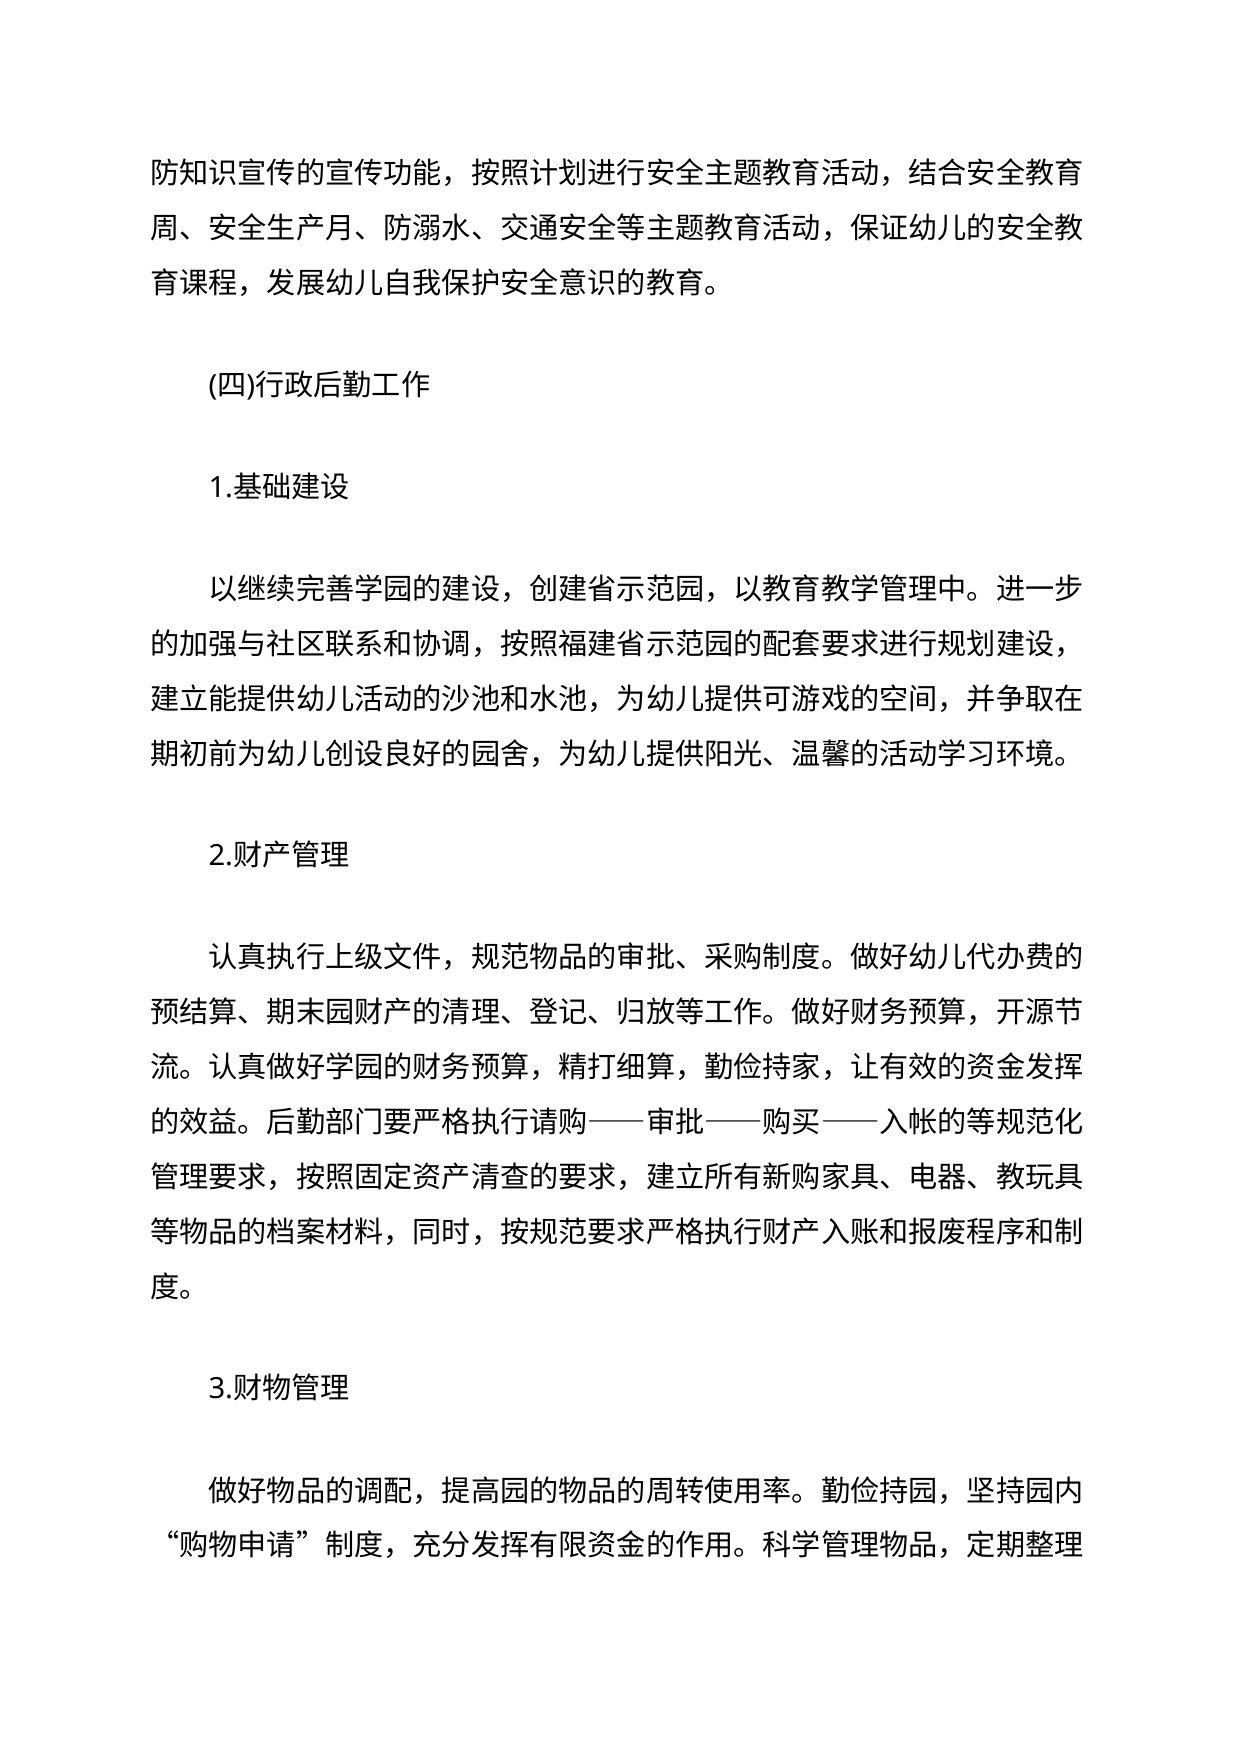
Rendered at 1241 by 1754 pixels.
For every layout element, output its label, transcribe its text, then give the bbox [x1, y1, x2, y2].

text 1.基础建设 [150, 463, 1090, 506]
text 认真执行上级文件，规范物品的审批、采购制度。做好幼儿代办费的预结算、期末园财产的清理、登记、归放等工作。做好财务预算，开源节流。认真做好学园的财务预算，精打细算，勤俭持家，让有效的资金发挥的效益。后勤部门要严格执行请购——审批——购买——入帐的等规范化管理要求，按照固定资产清查的要求，建立所有新购家具、电器、教玩具等物品的档案材料，同时，按规范要求严格执行财产入账和报废程序和制度。 [150, 934, 1090, 1306]
text 3.财物管理 [150, 1365, 1090, 1407]
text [150, 1467, 1090, 1564]
text (四)行政后勤工作 [150, 362, 1090, 404]
text 以继续完善学园的建设，创建省示范园，以教育教学管理中。进一步的加强与社区联系和协调，按照福建省示范园的配套要求进行规划建设，建立能提供幼儿活动的沙池和水池，为幼儿提供可游戏的空间，并争取在期初前为幼儿创设良好的园舍，为幼儿提供阳光、温馨的活动学习环境。 [150, 566, 1090, 772]
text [150, 150, 1090, 302]
text 2.财产管理 [150, 832, 1090, 874]
